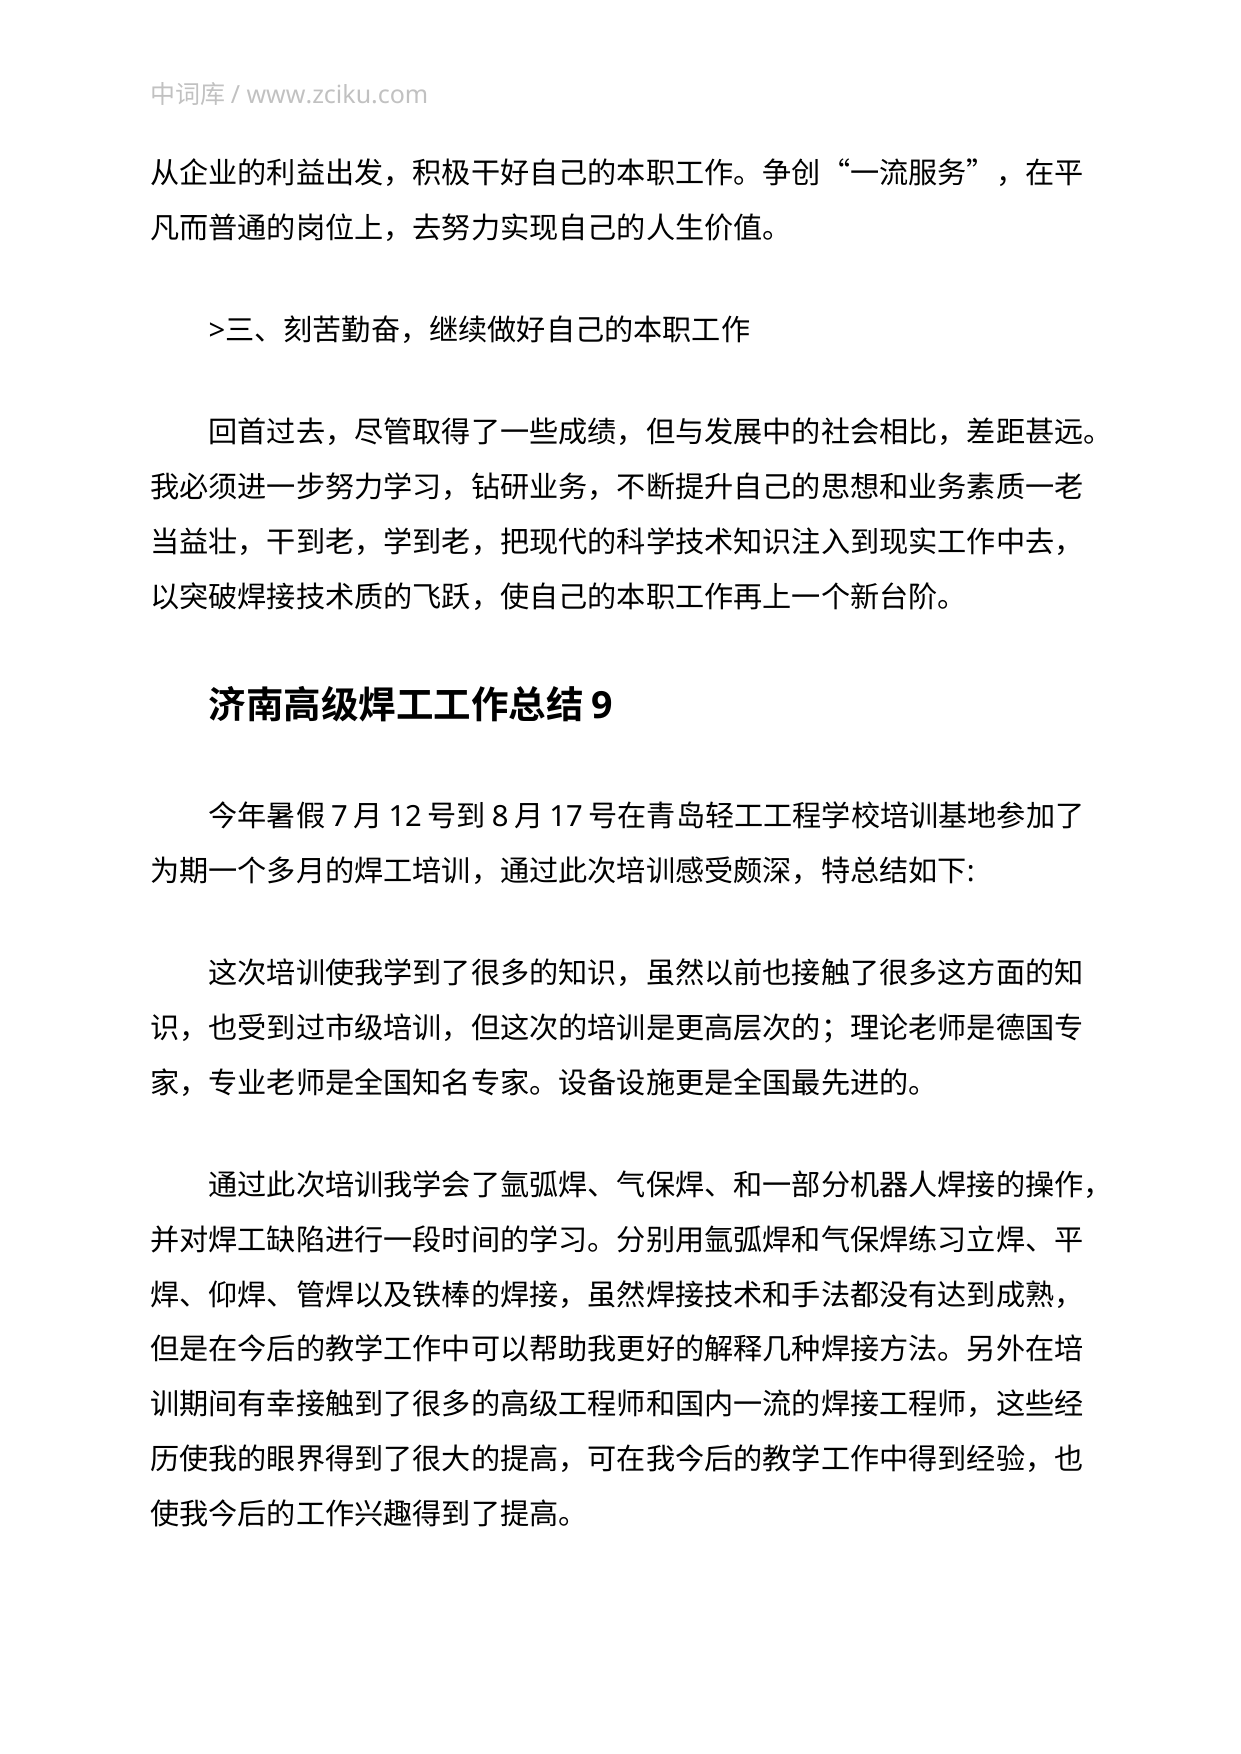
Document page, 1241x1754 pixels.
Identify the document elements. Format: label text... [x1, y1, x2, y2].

text 通过此次培训我学会了氩弧焊、气保焊、和一部分机器人焊接的操作，并对焊工缺陷进行一段时间的学习。分别用氩弧焊和气保焊练习立焊、平焊、仰焊、管焊以及铁棒的焊接，虽然焊接技术和手法都没有达到成熟，但是在今后的教学工作中可以帮助我更好的解释几种焊接方法。另外在培训期间有幸接触到了很多的高级工程师和国内一流的焊接工程师，这些经历使我的眼界得到了很大的提高，可在我今后的教学工作中得到经验，也使我今后的工作兴趣得到了提高。 [150, 1161, 1090, 1533]
text 今年暑假7月12号到8月17号在青岛轻工工程学校培训基地参加了为期一个多月的焊工培训，通过此次培训感受颇深，特总结如下: [150, 793, 1090, 890]
text >三、刻苦勤奋，继续做好自己的本职工作 [150, 307, 1090, 349]
text 这次培训使我学到了很多的知识，虽然以前也接触了很多这方面的知识，也受到过市级培训，但这次的培训是更高层次的；理论老师是德国专家，专业老师是全国知名专家。设备设施更是全国最先进的。 [150, 950, 1090, 1102]
text 济南高级焊工工作总结9 [150, 675, 1090, 729]
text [150, 150, 1090, 247]
text 回首过去，尽管取得了一些成绩，但与发展中的社会相比，差距甚远。我必须进一步努力学习，钻研业务，不断提升自己的思想和业务素质一老当益壮，干到老，学到老，把现代的科学技术知识注入到现实工作中去，以突破焊接技术质的飞跃，使自己的本职工作再上一个新台阶。 [150, 409, 1090, 616]
